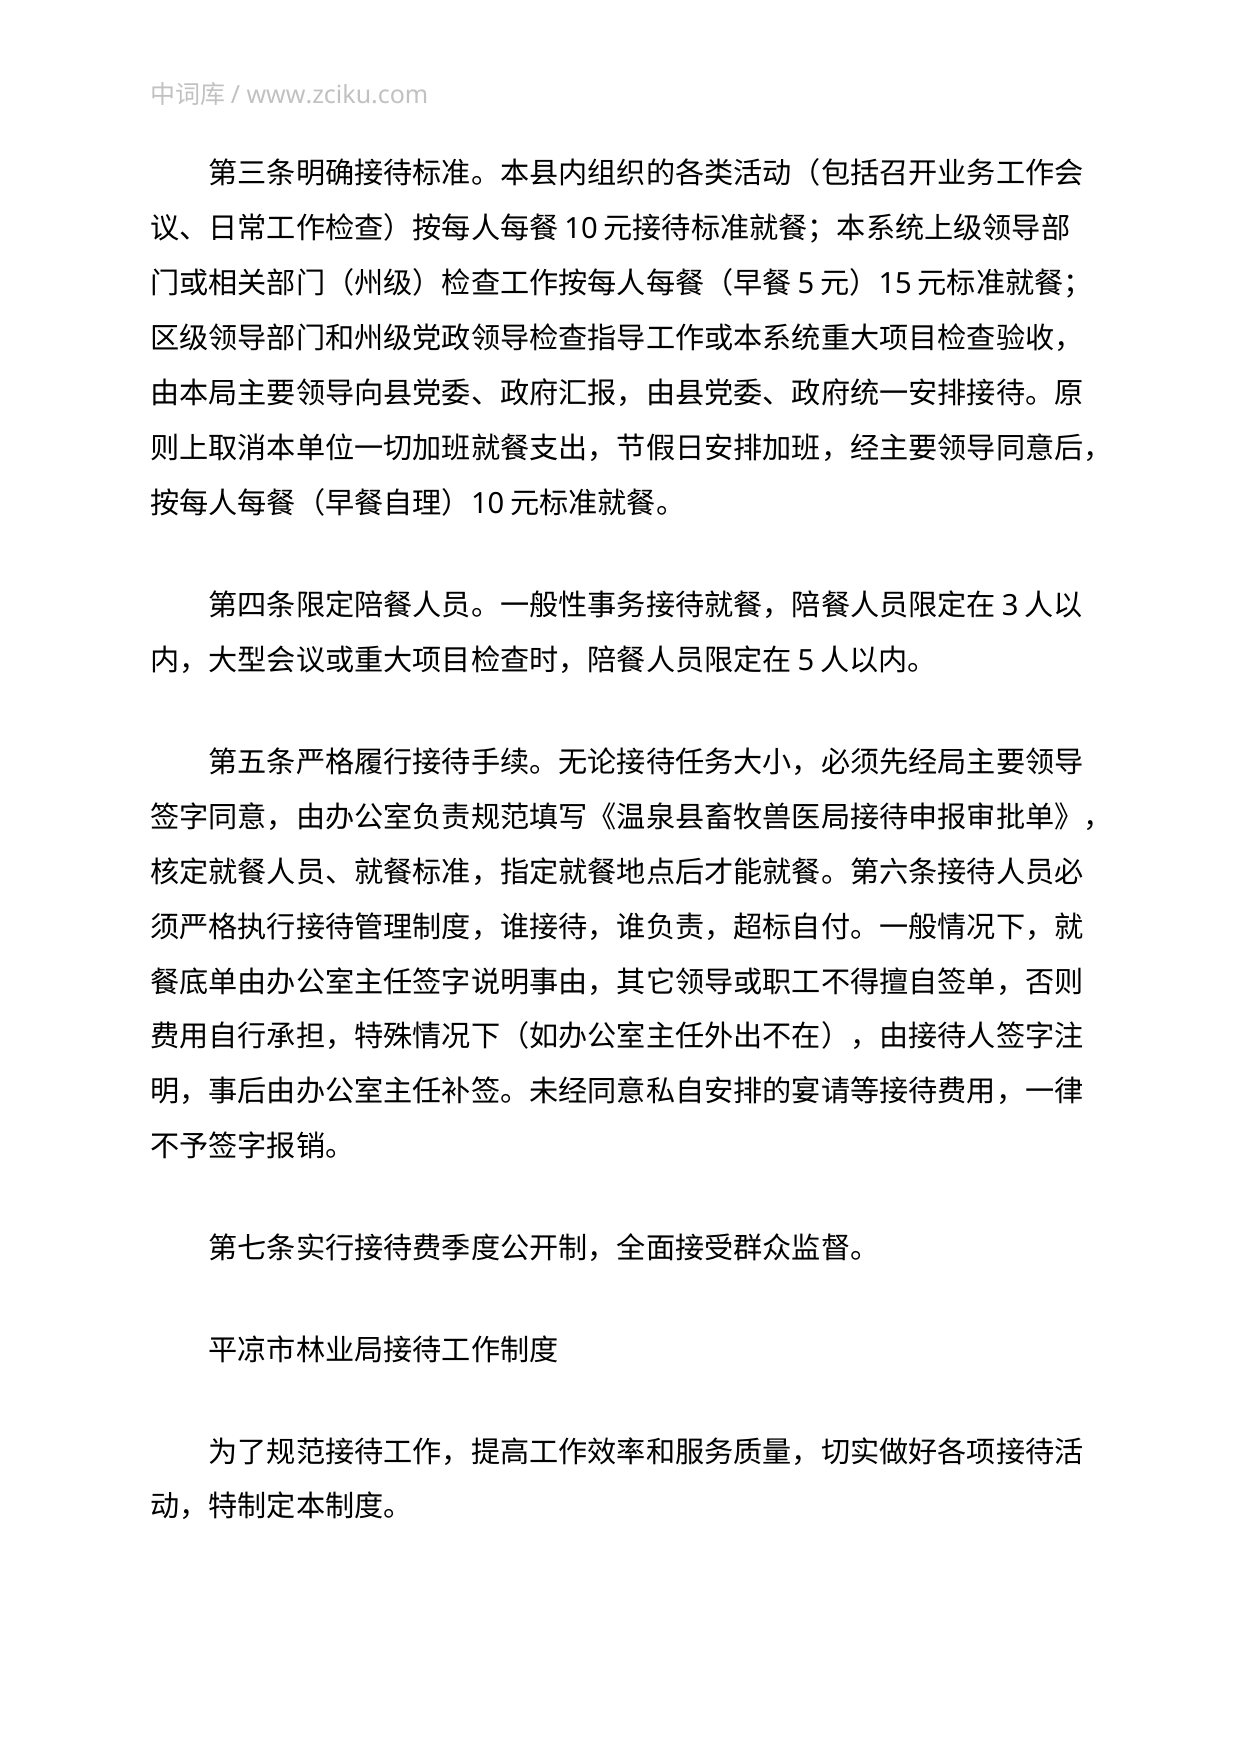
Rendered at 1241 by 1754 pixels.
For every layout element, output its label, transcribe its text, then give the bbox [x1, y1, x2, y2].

text 平凉市林业局接待工作制度 [150, 1326, 1090, 1369]
text 为了规范接待工作，提高工作效率和服务质量，切实做好各项接待活动，特制定本制度。 [150, 1428, 1090, 1525]
text 第五条严格履行接待手续。无论接待任务大小，必须先经局主要领导签字同意，由办公室负责规范填写《温泉县畜牧兽医局接待申报审批单》，核定就餐人员、就餐标准，指定就餐地点后才能就餐。第六条接待人员必须严格执行接待管理制度，谁接待，谁负责，超标自付。一般情况下，就餐底单由办公室主任签字说明事由，其它领导或职工不得擅自签单，否则费用自行承担，特殊情况下（如办公室主任外出不在），由接待人签字注明，事后由办公室主任补签。未经同意私自安排的宴请等接待费用，一律不予签字报销。 [150, 738, 1090, 1165]
text 第三条明确接待标准。本县内组织的各类活动（包括召开业务工作会议、日常工作检查）按每人每餐10元接待标准就餐；本系统上级领导部门或相关部门（州级）检查工作按每人每餐（早餐5元）15元标准就餐；区级领导部门和州级党政领导检查指导工作或本系统重大项目检查验收，由本局主要领导向县党委、政府汇报，由县党委、政府统一安排接待。原则上取消本单位一切加班就餐支出，节假日安排加班，经主要领导同意后，按每人每餐（早餐自理）10元标准就餐。 [150, 150, 1090, 522]
text 第七条实行接待费季度公开制，全面接受群众监督。 [150, 1224, 1090, 1267]
text 第四条限定陪餐人员。一般性事务接待就餐，陪餐人员限定在3人以内，大型会议或重大项目检查时，陪餐人员限定在5人以内。 [150, 582, 1090, 679]
